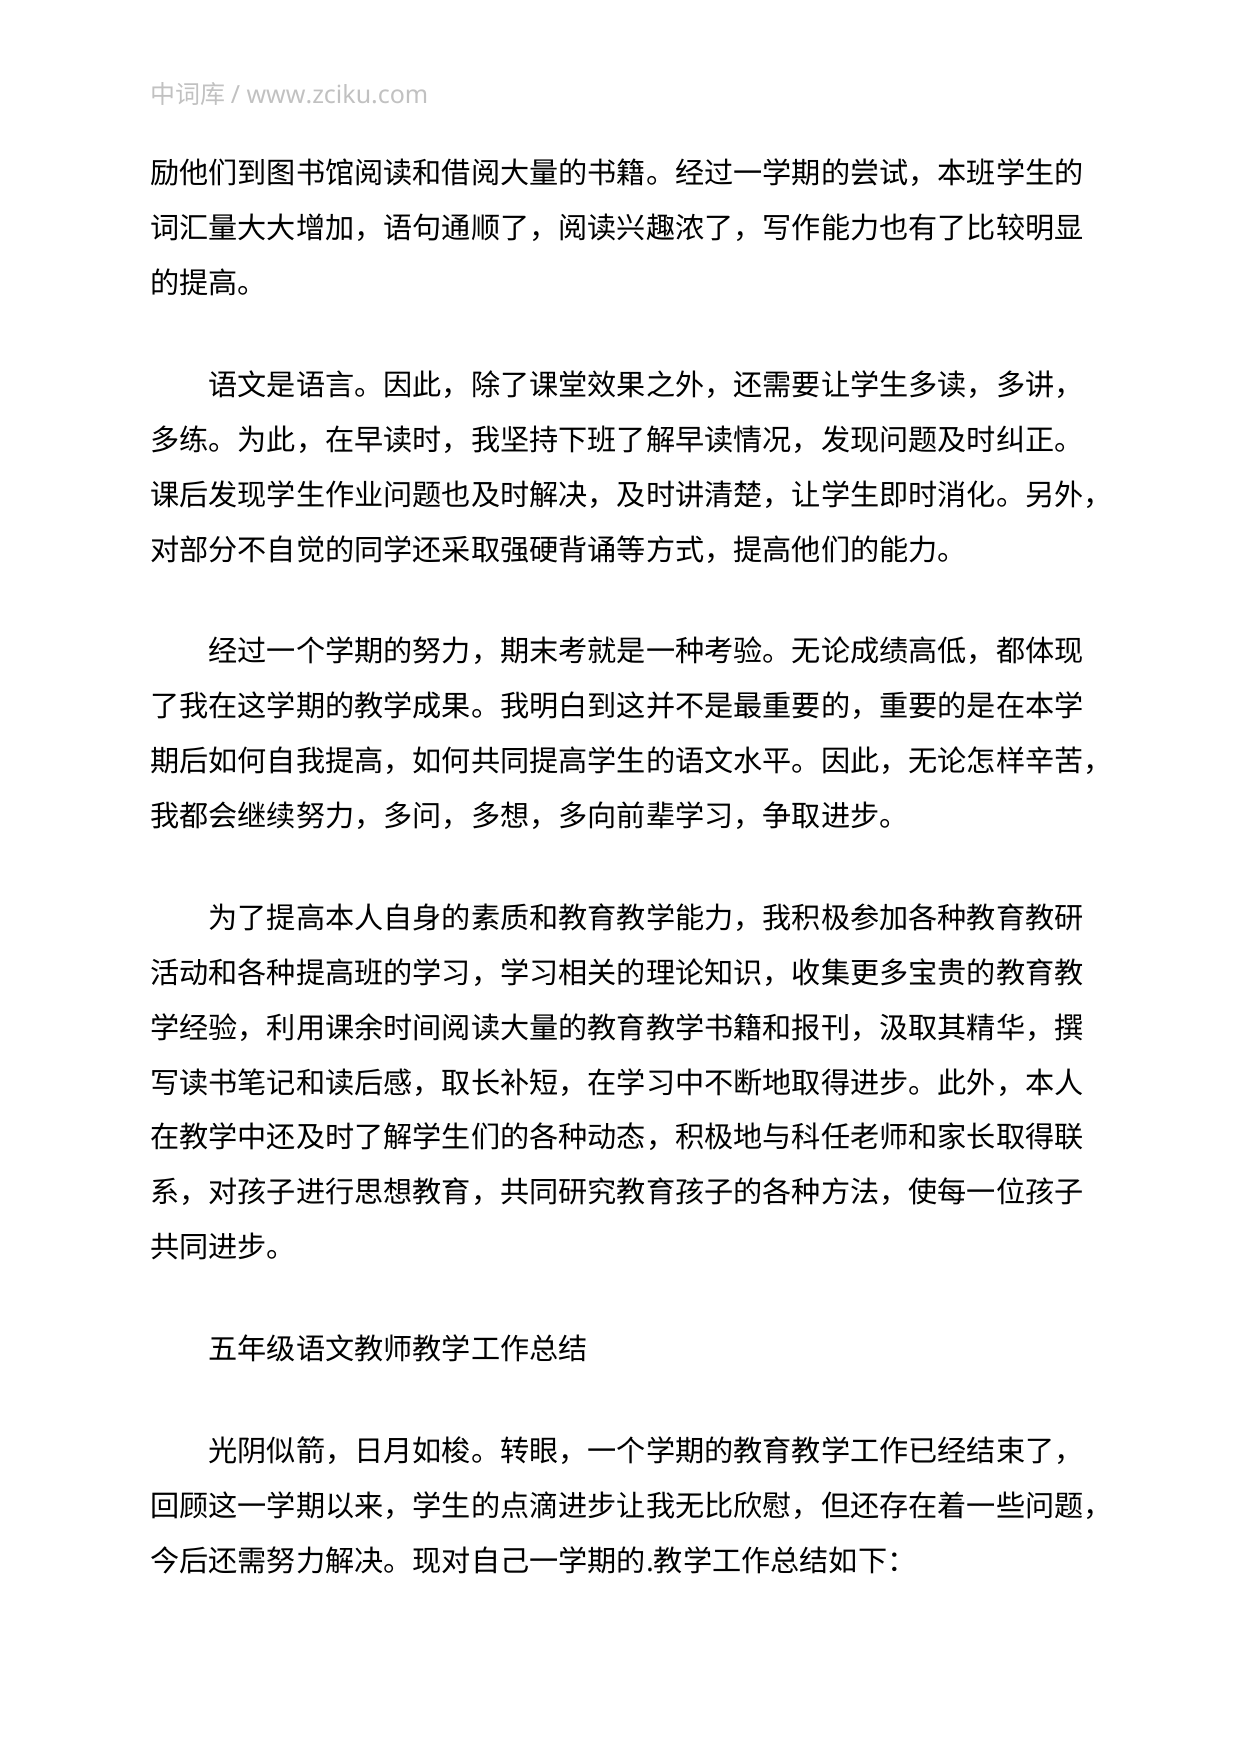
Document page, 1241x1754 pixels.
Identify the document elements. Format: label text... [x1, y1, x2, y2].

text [150, 150, 1090, 302]
text 为了提高本人自身的素质和教育教学能力，我积极参加各种教育教研活动和各种提高班的学习，学习相关的理论知识，收集更多宝贵的教育教学经验，利用课余时间阅读大量的教育教学书籍和报刊，汲取其精华，撰写读书笔记和读后感，取长补短，在学习中不断地取得进步。此外，本人在教学中还及时了解学生们的各种动态，积极地与科任老师和家长取得联系，对孩子进行思想教育，共同研究教育孩子的各种方法，使每一位孩子共同进步。 [150, 894, 1090, 1266]
text 经过一个学期的努力，期末考就是一种考验。无论成绩高低，都体现了我在这学期的教学成果。我明白到这并不是最重要的，重要的是在本学期后如何自我提高，如何共同提高学生的语文水平。因此，无论怎样辛苦，我都会继续努力，多问，多想，多向前辈学习，争取进步。 [150, 628, 1090, 835]
text 语文是语言。因此，除了课堂效果之外，还需要让学生多读，多讲，多练。为此，在早读时，我坚持下班了解早读情况，发现问题及时纠正。课后发现学生作业问题也及时解决，及时讲清楚，让学生即时消化。另外，对部分不自觉的同学还采取强硬背诵等方式，提高他们的能力。 [150, 362, 1090, 568]
text 五年级语文教师教学工作总结 [150, 1326, 1090, 1368]
text 光阴似箭，日月如梭。转眼，一个学期的教育教学工作已经结束了，回顾这一学期以来，学生的点滴进步让我无比欣慰，但还存在着一些问题，今后还需努力解决。现对自己一学期的.教学工作总结如下： [150, 1427, 1090, 1579]
